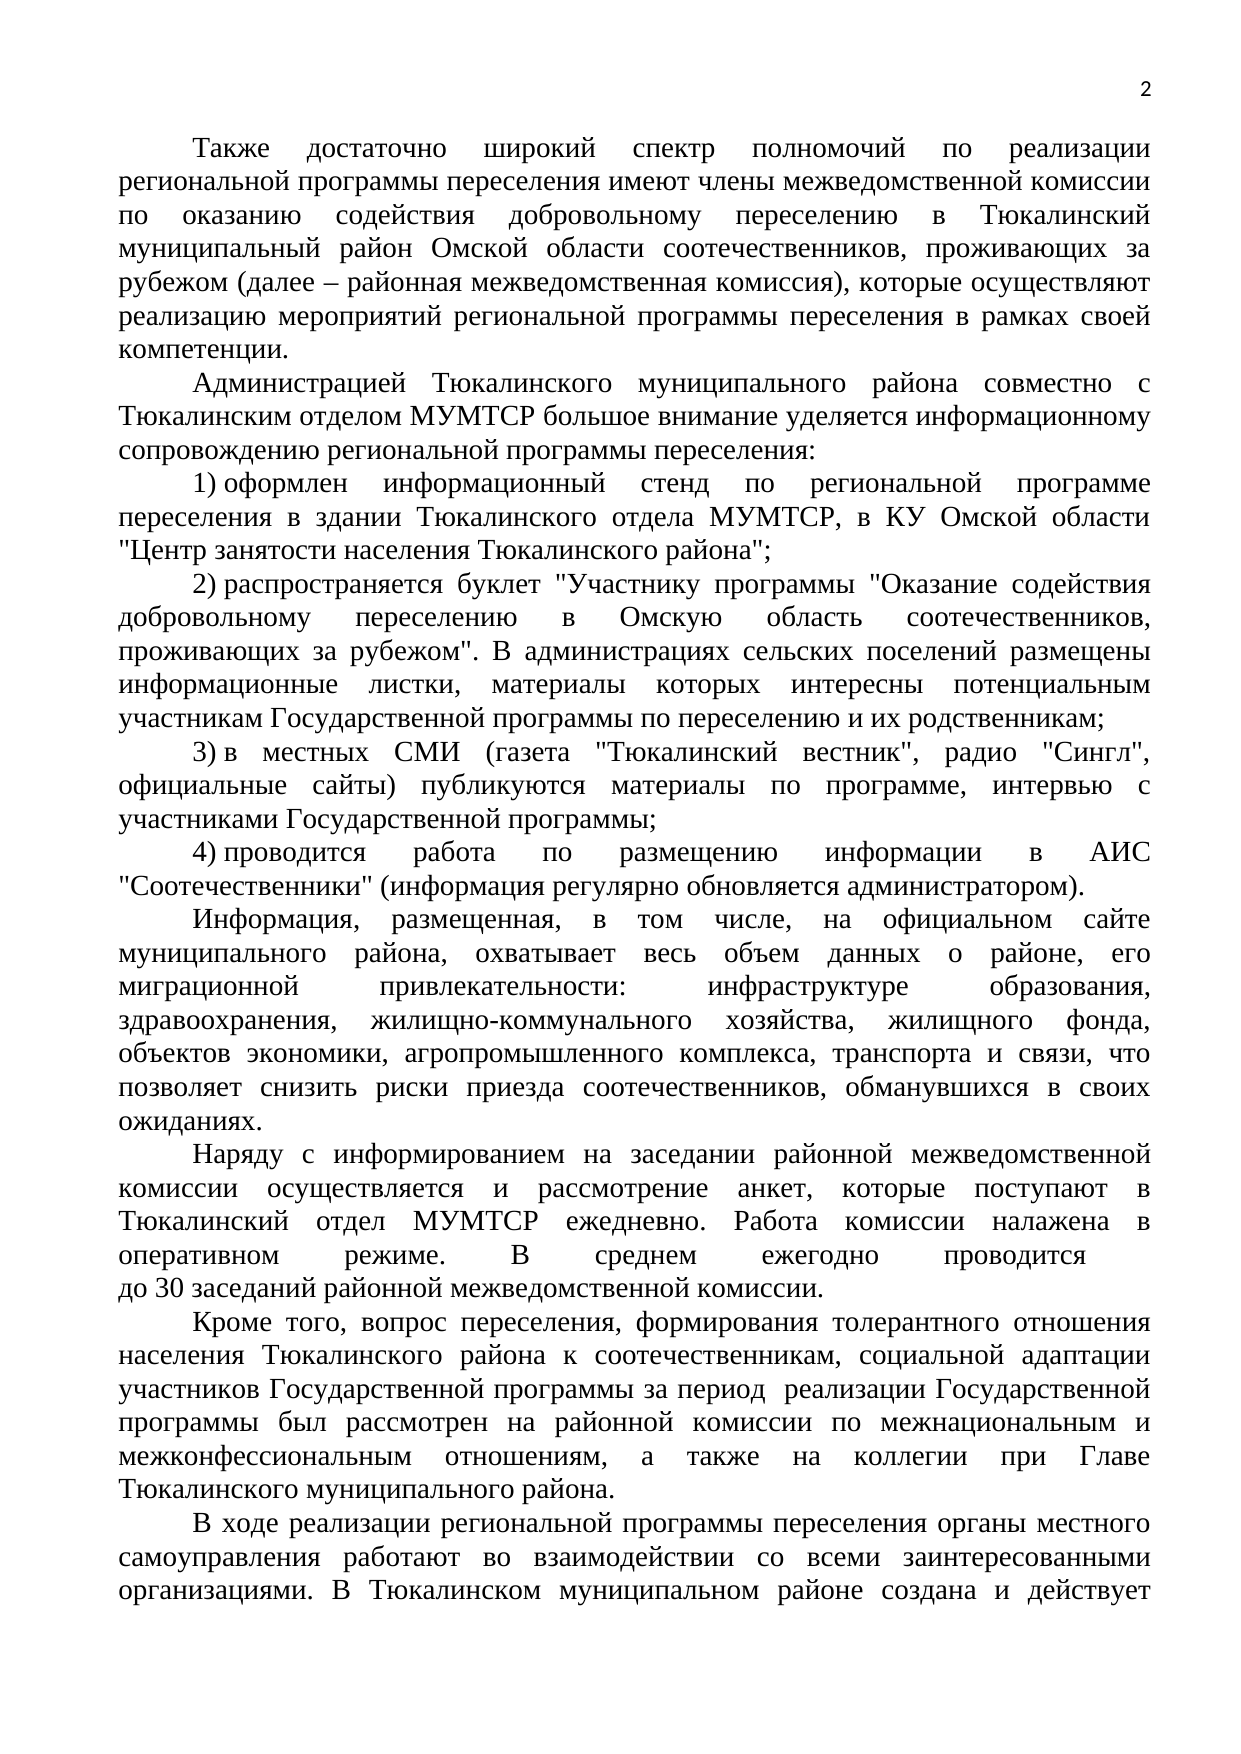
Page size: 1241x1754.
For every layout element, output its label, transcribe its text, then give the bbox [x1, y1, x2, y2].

text 3) в местных СМИ (газета "Тюкалинский вестник", радио "Сингл", официальные сайты) публикуются материалы по программе, интервью с участниками Государственной программы; [118, 734, 1152, 834]
text 2) распространяется буклет "Участнику программы "Оказание содействия добровольному переселению в Омскую область соотечественников, проживающих за рубежом". В администрациях сельских поселений размещены информационные листки, материалы которых интересны потенциальным участникам Государственной программы по переселению и их родственникам; [118, 566, 1152, 734]
text 4) проводится работа по размещению информации в АИС "Соотечественники" (информация регулярно обновляется администратором). [118, 834, 1152, 901]
text Кроме того, вопрос переселения, формирования толерантного отношения населения Тюкалинского района к соотечественникам, социальной адаптации участников Государственной программы за период реализации Государственной программы был рассмотрен на районной комиссии по межнациональным и межконфессиональным отношениям, а также на коллегии при Главе Тюкалинского муниципального района. [118, 1304, 1152, 1505]
text 1) оформлен информационный стенд по региональной программе переселения в здании Тюкалинского отдела МУМТСР, в КУ Омской области "Центр занятости населения Тюкалинского района"; [118, 465, 1152, 566]
text Также достаточно широкий спектр полномочий по реализации региональной программы переселения имеют члены межведомственной комиссии по оказанию содействия добровольному переселению в Тюкалинский муниципальный район Омской области соотечественников, проживающих за рубежом (далее – районная межведомственная комиссия), которые осуществляют реализацию мероприятий региональной программы переселения в рамках своей компетенции. [118, 130, 1152, 365]
text Наряду с информированием на заседании районной межведомственной комиссии осуществляется и рассмотрение анкет, которые поступают в Тюкалинский отдел МУМТСР ежедневно. Работа комиссии налажена в оперативном режиме. В среднем ежегодно проводится до 30 заседаний районной межведомственной комиссии. [118, 1136, 1152, 1304]
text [118, 1505, 1152, 1606]
text Информация, размещенная, в том числе, на официальном сайте муниципального района, охватывает весь объем данных о районе, его миграционной привлекательности: инфраструктуре образования, здравоохранения, жилищно-коммунального хозяйства, жилищного фонда, объектов экономики, агропромышленного комплекса, транспорта и связи, что позволяет снизить риски приезда соотечественников, обманувшихся в своих ожиданиях. [118, 901, 1152, 1136]
text Администрацией Тюкалинского муниципального района совместно с Тюкалинским отделом МУМТСР большое внимание уделяется информационному сопровождению региональной программы переселения: [118, 365, 1152, 465]
